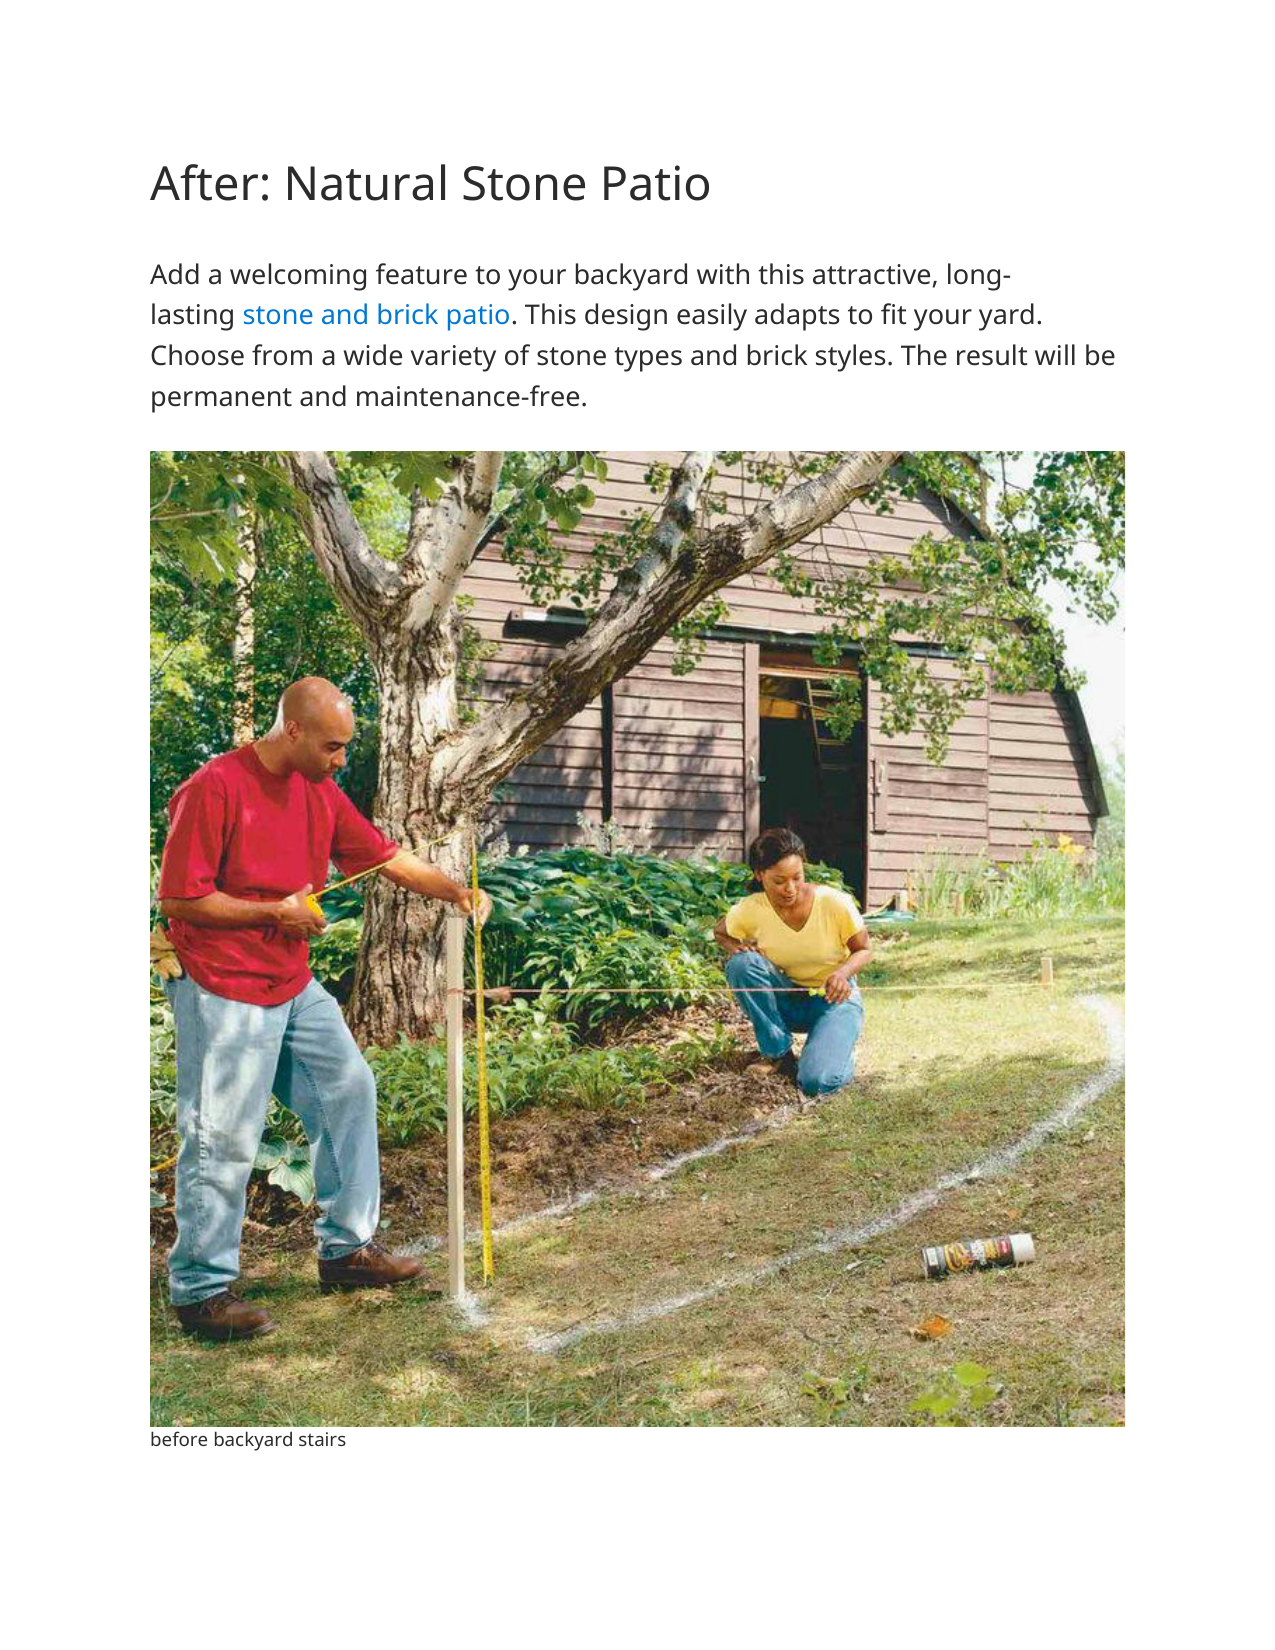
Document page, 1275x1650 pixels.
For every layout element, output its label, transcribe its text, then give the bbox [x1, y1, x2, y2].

text After: Natural Stone Patio [150, 150, 1125, 214]
picture [150, 451, 1125, 1427]
text Add a welcoming feature to your backyard with this attractive, long-lasting stone and brick patio. This design easily adapts to fit your yard. Choose from a wide variety of stone types and brick styles. The result will be permanent and maintenance-free. [150, 251, 1125, 414]
text before backyard stairs [150, 1427, 1125, 1452]
